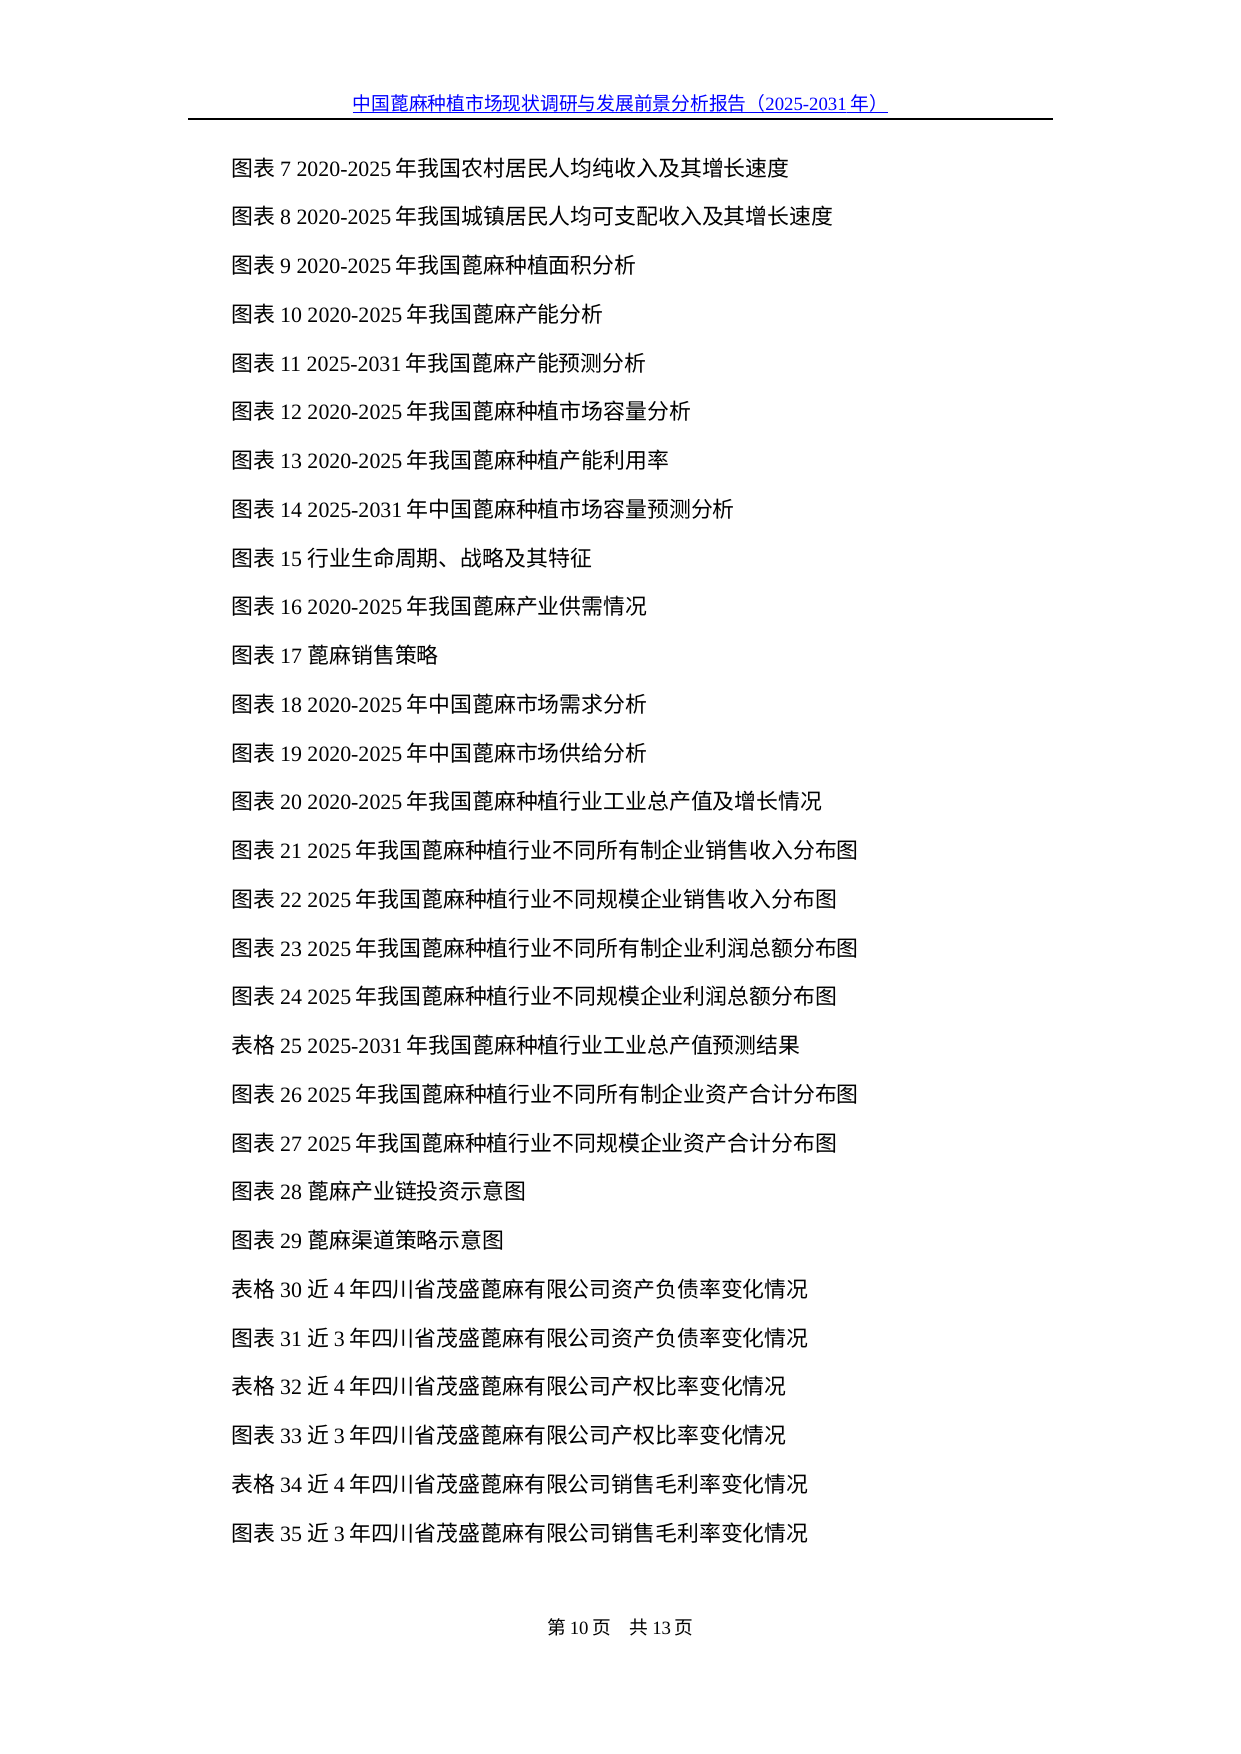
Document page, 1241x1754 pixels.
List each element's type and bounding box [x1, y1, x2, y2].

text [187, 150, 1053, 1548]
